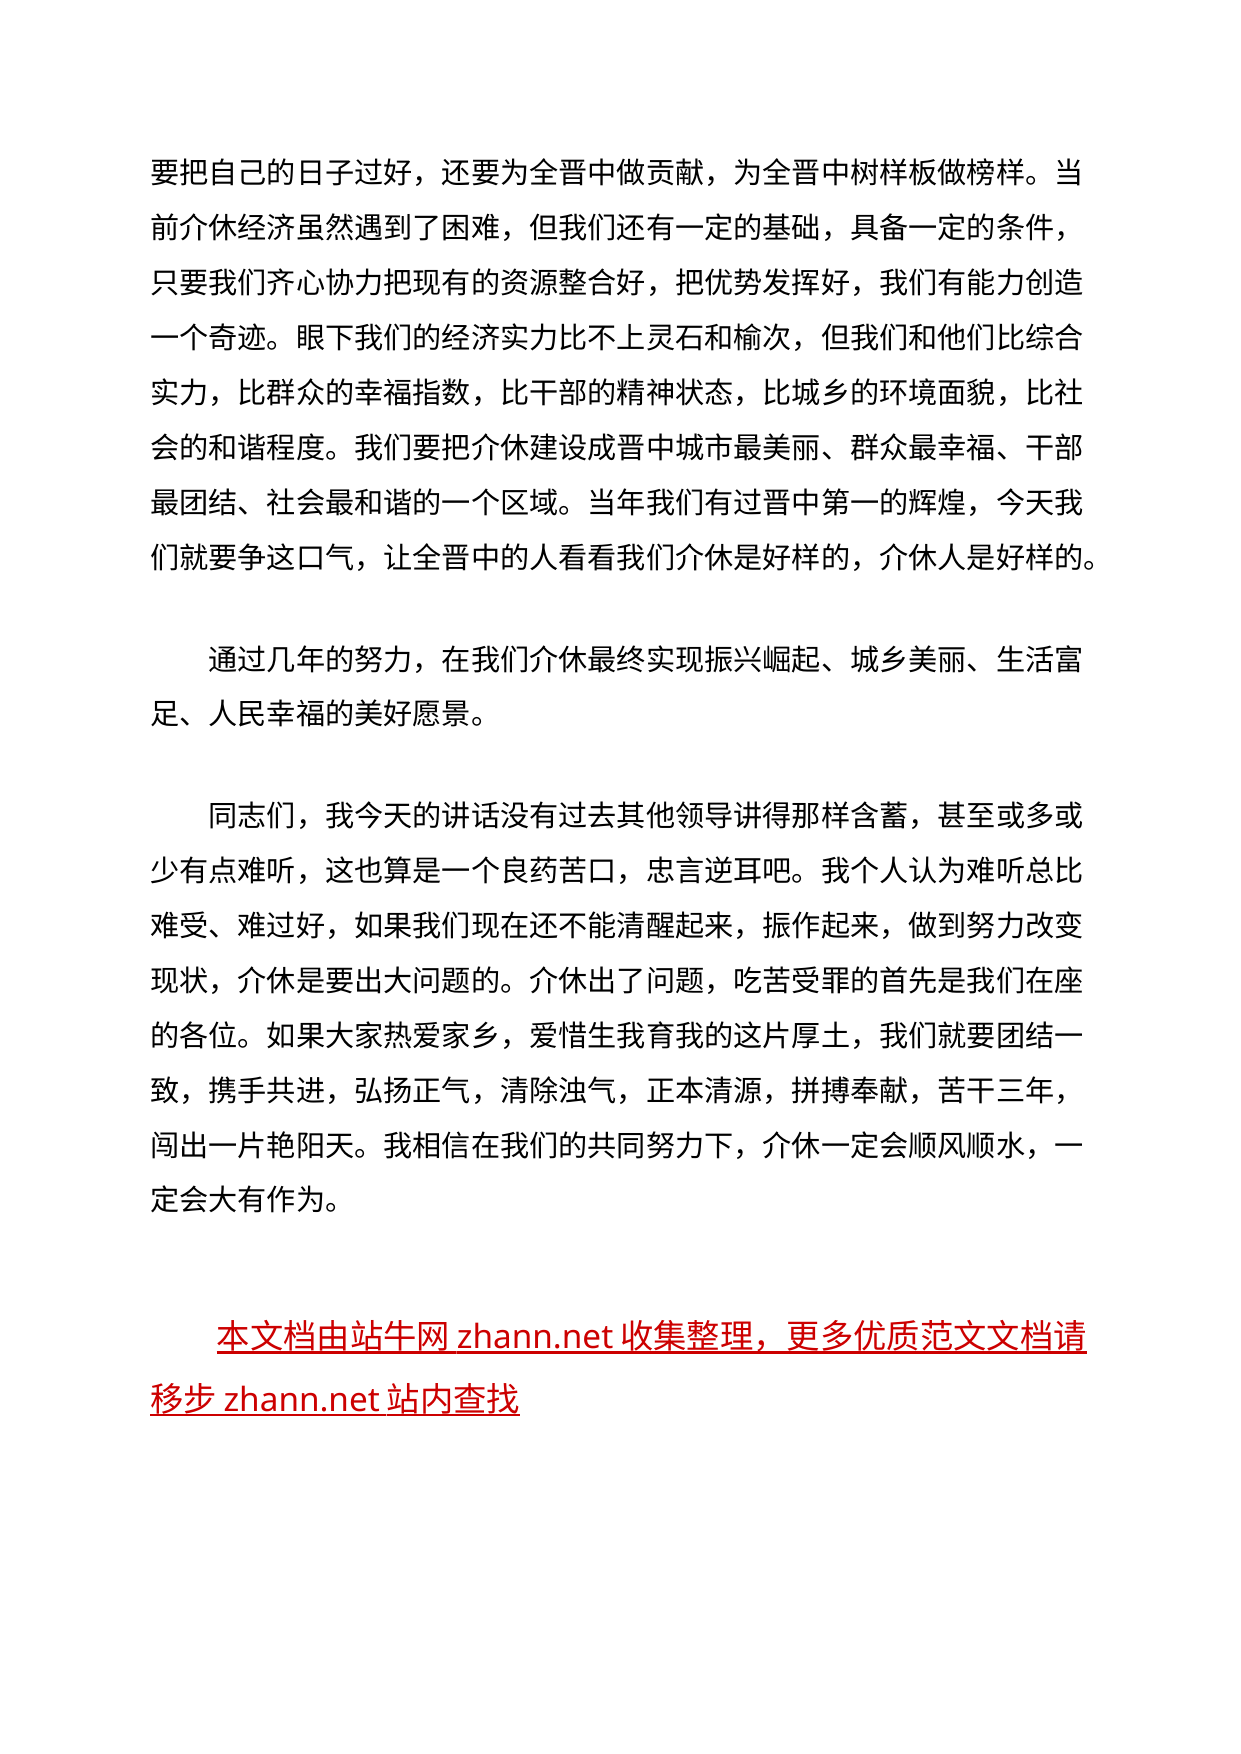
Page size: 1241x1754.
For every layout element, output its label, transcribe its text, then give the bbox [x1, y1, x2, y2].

text 本文档由站牛网zhann.net收集整理，更多优质范文文档请移步zhann.net站内查找 [150, 1310, 1090, 1421]
text 同志们，我今天的讲话没有过去其他领导讲得那样含蓄，甚至或多或少有点难听，这也算是一个良药苦口，忠言逆耳吧。我个人认为难听总比难受、难过好，如果我们现在还不能清醒起来，振作起来，做到努力改变现状，介休是要出大问题的。介休出了问题，吃苦受罪的首先是我们在座的各位。如果大家热爱家乡，爱惜生我育我的这片厚土，我们就要团结一致，携手共进，弘扬正气，清除浊气，正本清源，拼搏奉献，苦干三年，闯出一片艳阳天。我相信在我们的共同努力下，介休一定会顺风顺水，一定会大有作为。 [150, 793, 1090, 1219]
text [150, 150, 1090, 577]
text 通过几年的努力，在我们介休最终实现振兴崛起、城乡美丽、生活富足、人民幸福的美好愿景。 [150, 636, 1090, 733]
